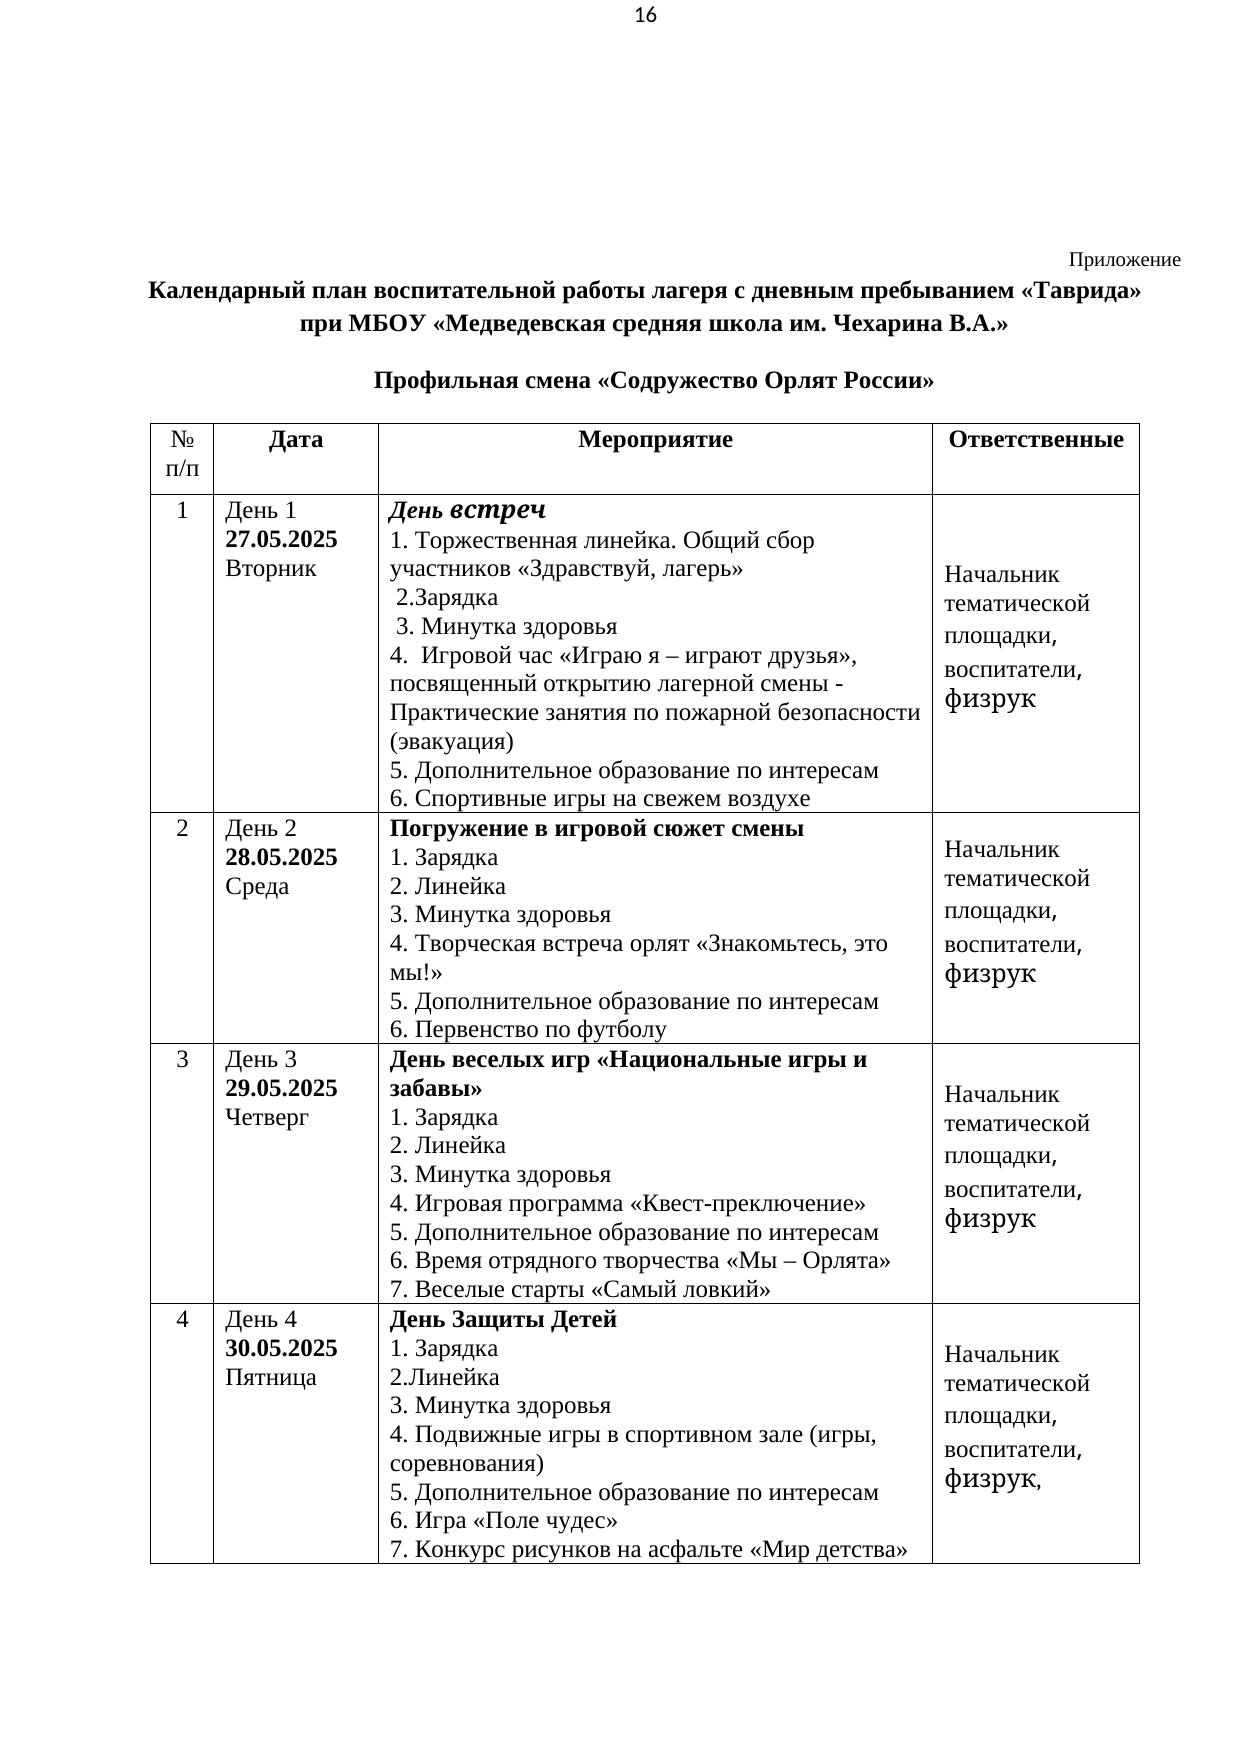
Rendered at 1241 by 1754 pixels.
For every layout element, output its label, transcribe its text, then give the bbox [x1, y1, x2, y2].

table_header № п/п [151, 424, 213, 494]
text Профильная смена «Содружество Орлят России» [109, 366, 1199, 394]
table_cell 4 [151, 1304, 213, 1563]
text при МБОУ «Медведевская средняя школа им. Чехарина В.А.» [109, 308, 1199, 337]
table_cell День 1 27.05.2025 Вторник [214, 495, 378, 812]
text Приложение [109, 247, 1181, 271]
table_cell Начальник тематической площадки, воспитатели, физрук [933, 1044, 1139, 1303]
table_cell Погружение в игровой сюжет смены 1. Зарядка 2. Линейка 3. Минутка здоровья 4. Творческая встреча орлят «Знакомьтесь, это мы!» 5. Дополнительное образование по интересам 6. Первенство по футболу [379, 813, 932, 1043]
table_cell День 2 28.05.2025 Среда [214, 813, 378, 1043]
table_cell День встреч 1. Торжественная линейка. Общий сбор участников «Здравствуй, лагерь» 2.Зарядка 3. Минутка здоровья 4. Игровой час «Играю я – играют друзья», посвященный открытию лагерной смены - Практические занятия по пожарной безопасности (эвакуация) 5. Дополнительное образование по интересам 6. Спортивные игры на свежем воздухе [379, 495, 932, 812]
table_cell 2 [151, 813, 213, 1043]
text Календарный план воспитательной работы лагеря с дневным пребыванием «Таврида» [109, 275, 1181, 304]
table_cell 1 [151, 495, 213, 812]
table_cell День 3 29.05.2025 Четверг [214, 1044, 378, 1303]
table_cell День Защиты Детей 1. Зарядка 2.Линейка 3. Минутка здоровья 4. Подвижные игры в спортивном зале (игры, соревнования) 5. Дополнительное образование по интересам 6. Игра «Поле чудес» 7. Конкурс рисунков на асфальте «Мир детства» [379, 1304, 932, 1563]
table_header Дата [214, 424, 378, 494]
table_cell День веселых игр «Национальные игры и забавы» 1. Зарядка 2. Линейка 3. Минутка здоровья 4. Игровая программа «Квест-преключение» 5. Дополнительное образование по интересам 6. Время отрядного творчества «Мы – Орлята» 7. Веселые старты «Самый ловкий» [379, 1044, 932, 1303]
table_cell Начальник тематической площадки, воспитатели, физрук [933, 495, 1139, 812]
table_header Мероприятие [379, 424, 932, 494]
table_cell День 4 30.05.2025 Пятница [214, 1304, 378, 1563]
table_cell Начальник тематической площадки, воспитатели, физрук [933, 813, 1139, 1043]
table_cell Начальник тематической площадки, воспитатели, физрук, [933, 1304, 1139, 1563]
table_cell 3 [151, 1044, 213, 1303]
table_header Ответственные [933, 424, 1139, 494]
